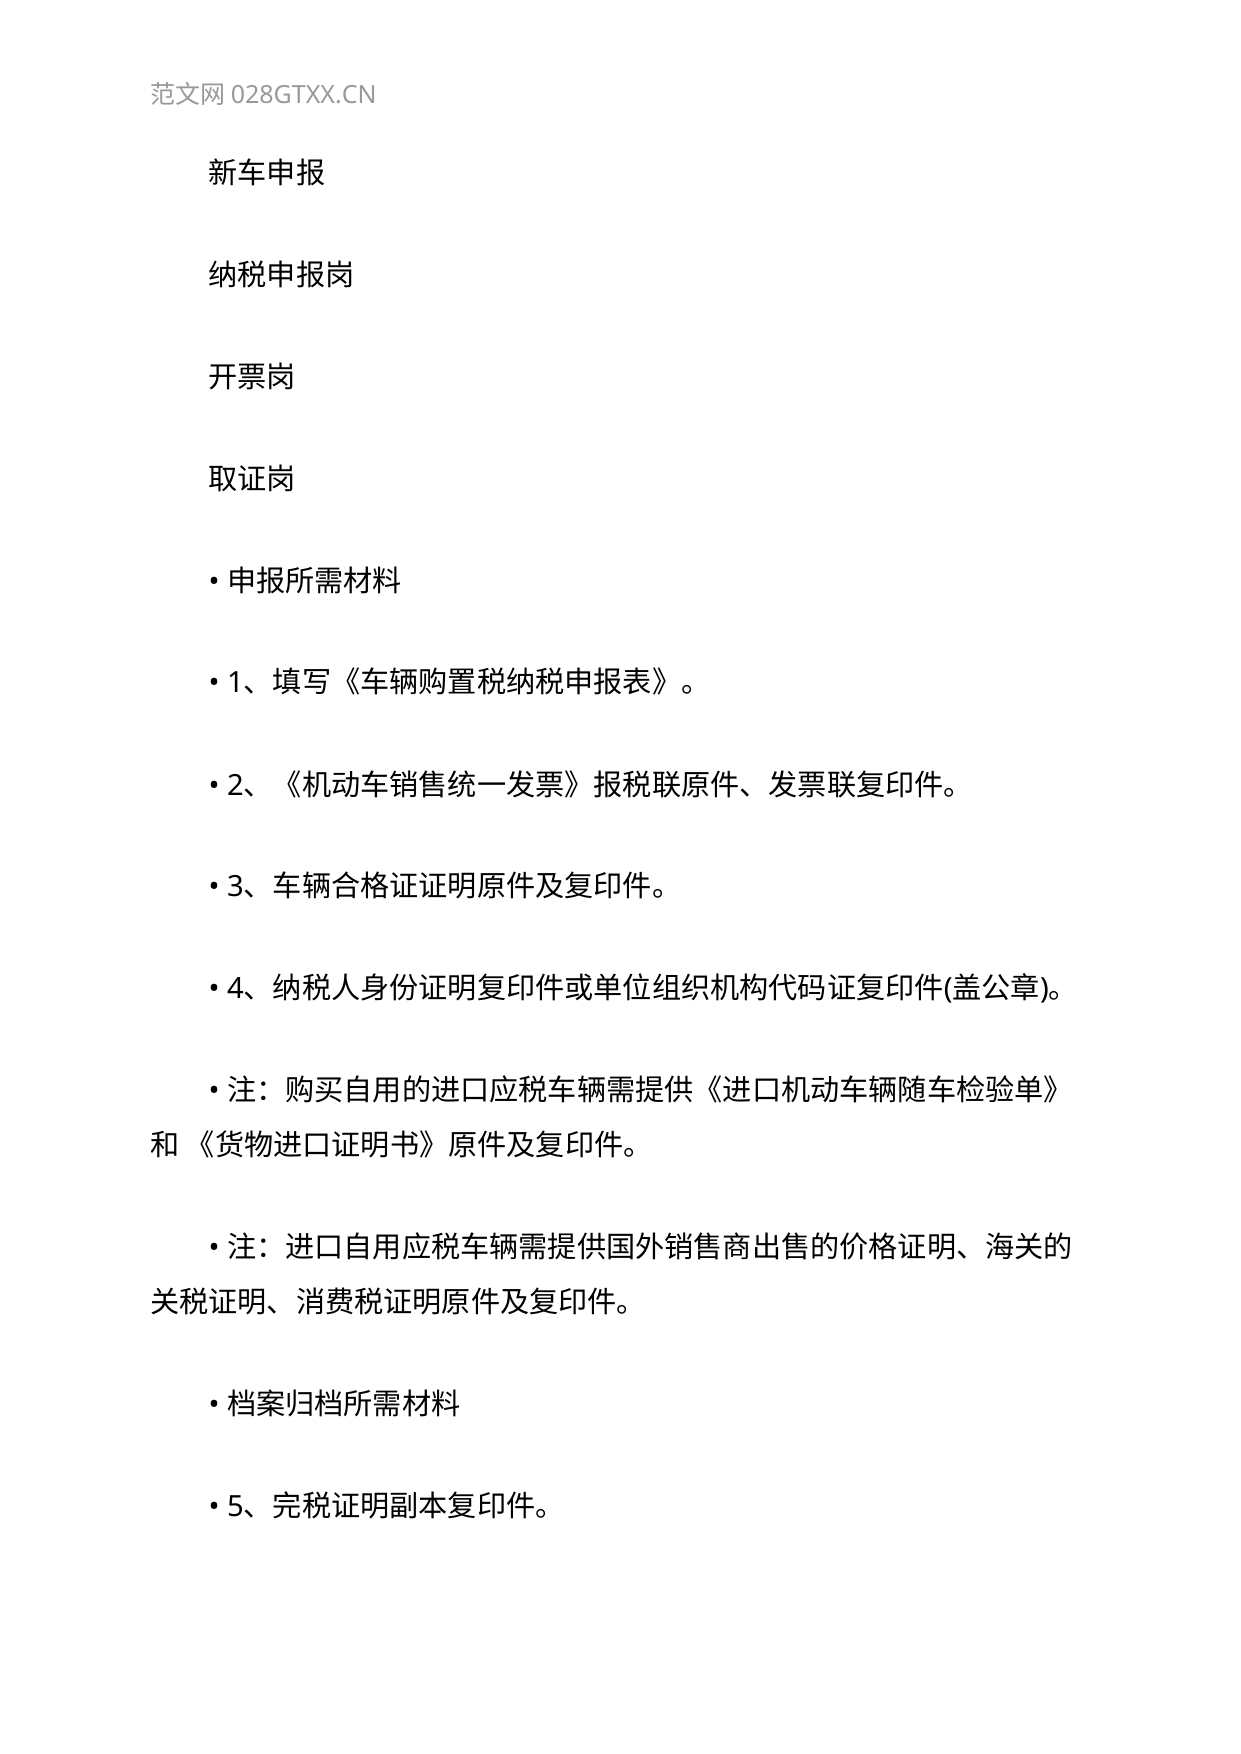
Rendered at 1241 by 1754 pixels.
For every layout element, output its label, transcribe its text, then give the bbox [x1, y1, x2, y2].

text 纳税申报岗 [150, 252, 1090, 294]
text • 申报所需材料 [150, 557, 1090, 599]
text 取证岗 [150, 455, 1090, 498]
text • 4、纳税人身份证明复印件或单位组织机构代码证复印件(盖公章)。 [150, 965, 1090, 1007]
text • 3、车辆合格证证明原件及复印件。 [150, 863, 1090, 905]
text • 注：进口自用应税车辆需提供国外销售商出售的价格证明、海关的关税证明、消费税证明原件及复印件。 [150, 1224, 1090, 1321]
text • 2、《机动车销售统一发票》报税联原件、发票联复印件。 [150, 761, 1090, 803]
text 开票岗 [150, 353, 1090, 396]
text • 5、完税证明副本复印件。 [150, 1482, 1090, 1525]
text • 档案归档所需材料 [150, 1381, 1090, 1423]
text • 注：购买自用的进口应税车辆需提供《进口机动车辆随车检验单》和 《货物进口证明书》原件及复印件。 [150, 1067, 1090, 1164]
text • 1、填写《车辆购置税纳税申报表》。 [150, 659, 1090, 701]
text 新车申报 [150, 150, 1090, 192]
